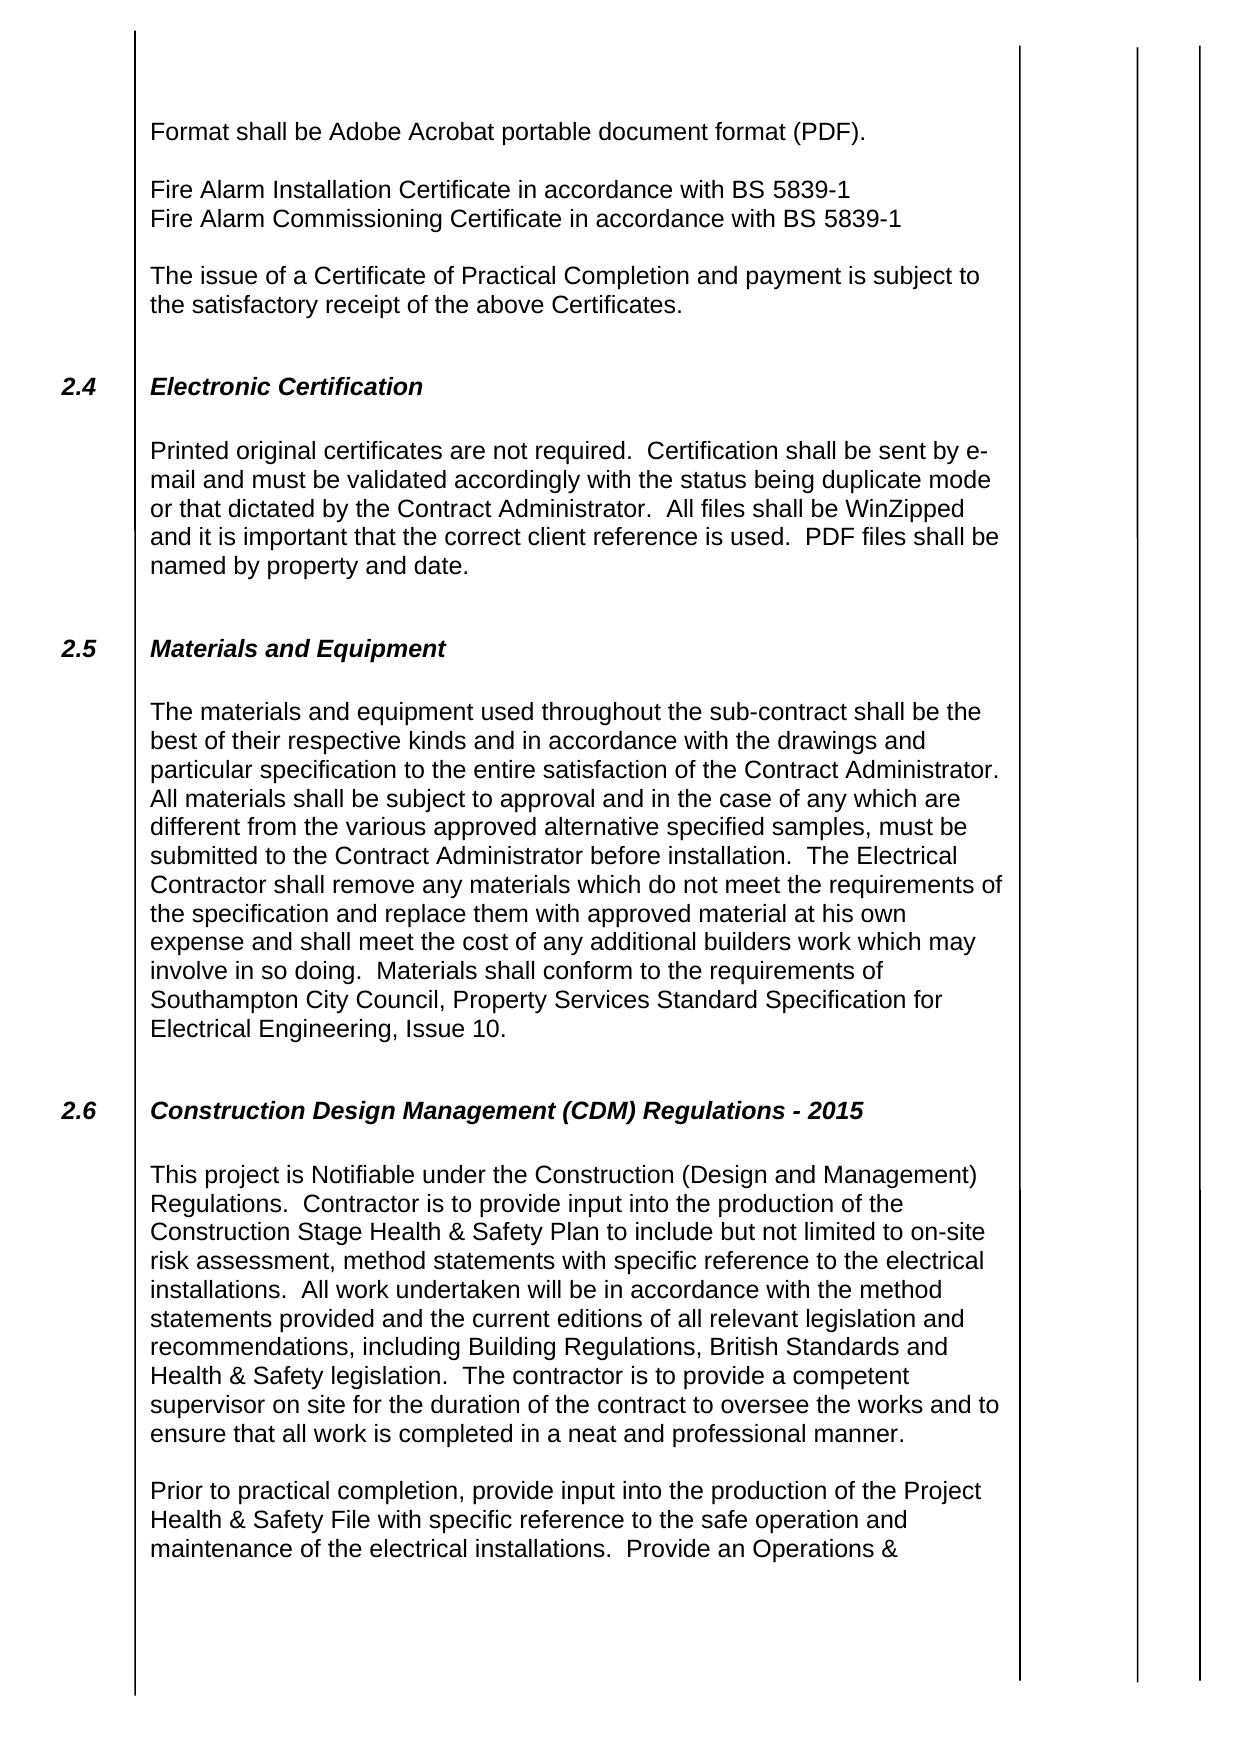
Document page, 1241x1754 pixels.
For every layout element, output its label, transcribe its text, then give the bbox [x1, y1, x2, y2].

subtitle 2.6 Construction Design Management (CDM) Regulations - 2015 [61, 1096, 1004, 1125]
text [150, 1476, 1004, 1562]
text Printed original certificates are not required. Certification shall be sent by e-mail and must be validated accordingly with the status being duplicate mode or that dictated by the Contract Administrator. All files shall be WinZipped and it is important that the correct client reference is used. PDF files shall be named by property and date. [150, 436, 1004, 580]
text Format shall be Adobe Acrobat portable document format (PDF). [150, 117, 1004, 146]
subtitle 2.4 Electronic Certification [61, 372, 1004, 401]
text Fire Alarm Installation Certificate in accordance with BS 5839-1 [150, 175, 1004, 203]
text This project is Notifiable under the Construction (Design and Management) Regulations. Contractor is to provide input into the production of the Construction Stage Health & Safety Plan to include but not limited to on-site risk assessment, method statements with specific reference to the electrical installations. All work undertaken will be in accordance with the method statements provided and the current editions of all relevant legislation and recommendations, including Building Regulations, British Standards and Health & Safety legislation. The contractor is to provide a competent supervisor on site for the duration of the contract to oversee the works and to ensure that all work is completed in a neat and professional manner. [150, 1160, 1004, 1447]
text The materials and equipment used throughout the sub-contract shall be the best of their respective kinds and in accordance with the drawings and particular specification to the entire satisfaction of the Contract Administrator. All materials shall be subject to approval and in the case of any which are different from the various approved alternative specified samples, must be submitted to the Contract Administrator before installation. The Electrical Contractor shall remove any materials which do not meet the requirements of the specification and replace them with approved material at his own expense and shall meet the cost of any additional builders work which may involve in so doing. Materials shall conform to the requirements of Southampton City Council, Property Services Standard Specification for Electrical Engineering, Issue 10. [150, 697, 1004, 1042]
subtitle 2.5 Materials and Equipment [61, 633, 1004, 662]
text The issue of a Certificate of Practical Completion and payment is subject to the satisfactory receipt of the above Certificates. [150, 261, 1004, 318]
text Fire Alarm Commissioning Certificate in accordance with BS 5839-1 [75, 203, 1004, 232]
